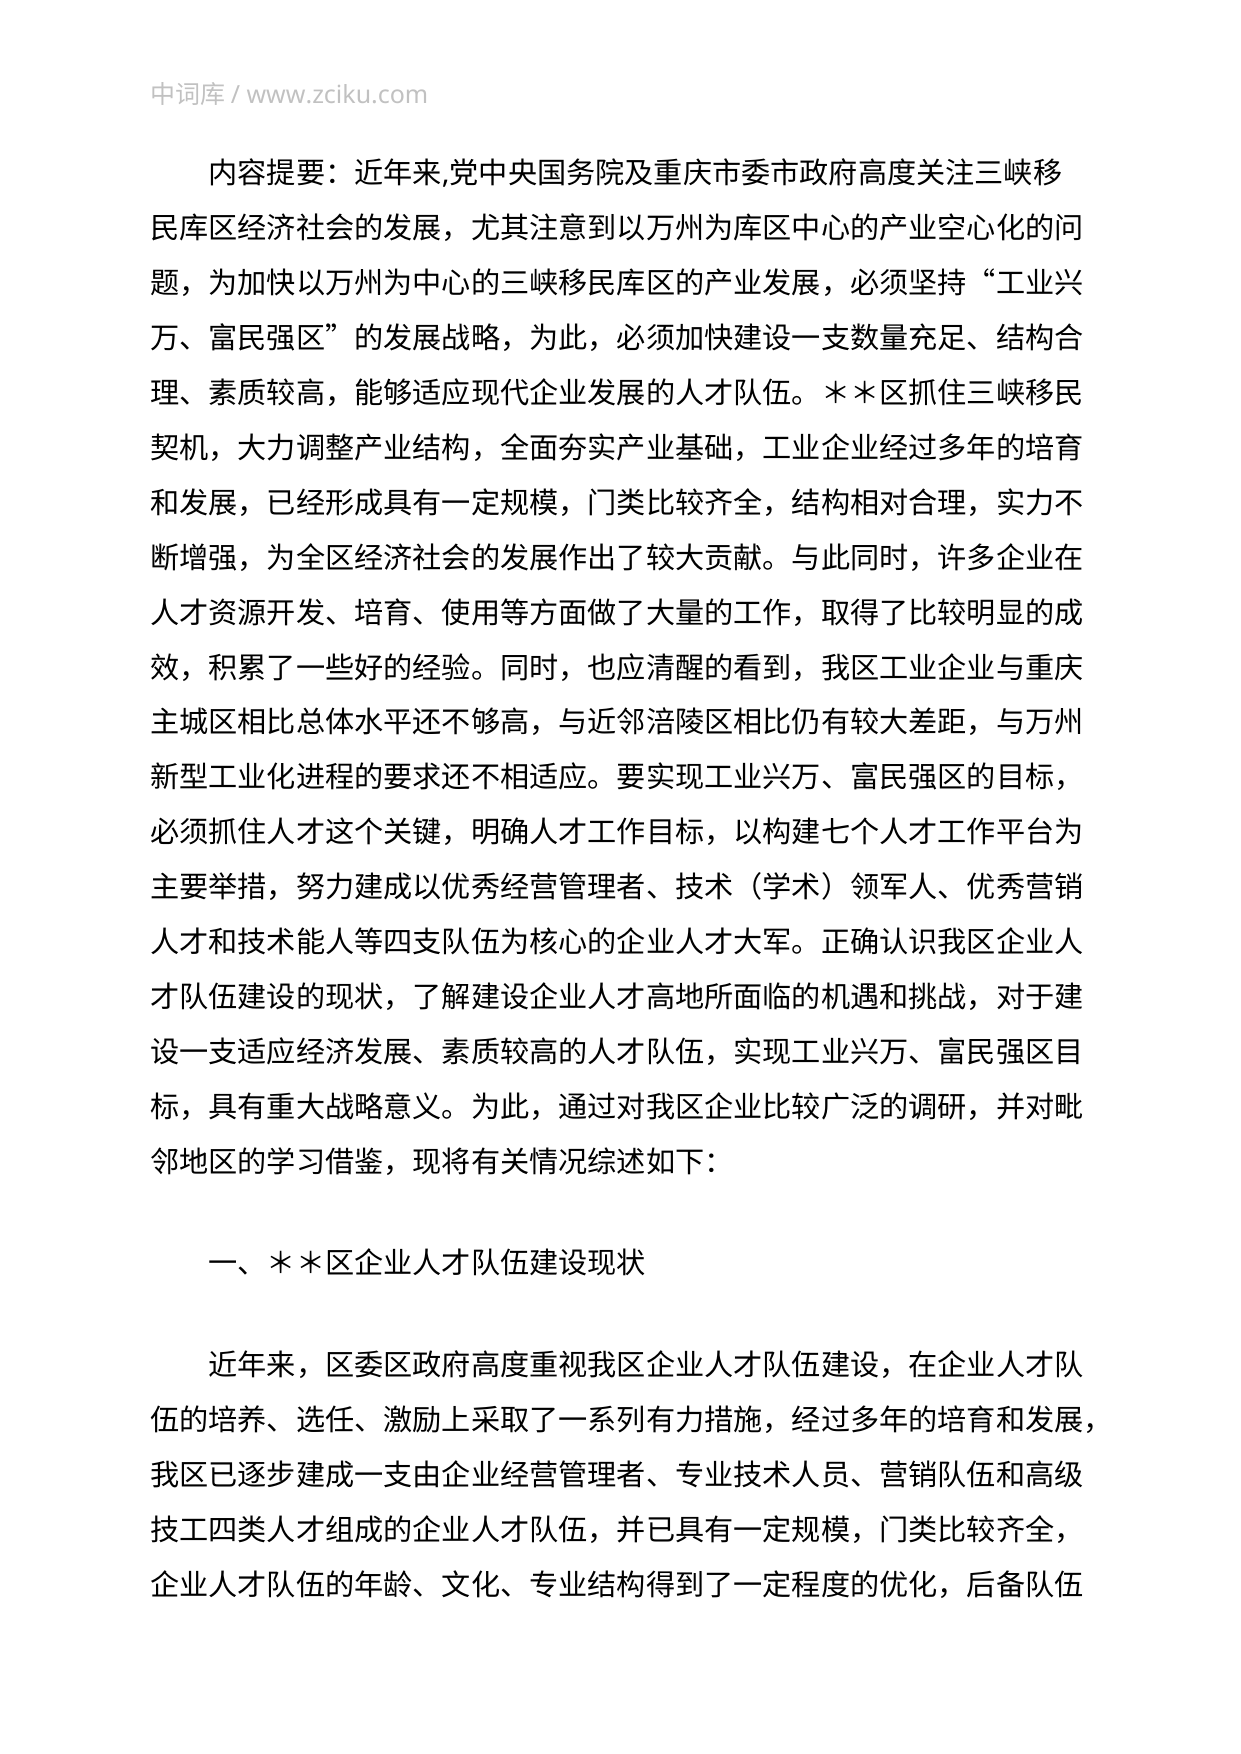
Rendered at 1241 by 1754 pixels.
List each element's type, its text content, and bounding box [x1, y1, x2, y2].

text 一、＊＊区企业人才队伍建设现状 [150, 1240, 1090, 1282]
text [150, 1342, 1090, 1604]
text 内容提要：近年来,党中央国务院及重庆市委市政府高度关注三峡移民库区经济社会的发展，尤其注意到以万州为库区中心的产业空心化的问题，为加快以万州为中心的三峡移民库区的产业发展，必须坚持“工业兴万、富民强区”的发展战略，为此，必须加快建设一支数量充足、结构合理、素质较高，能够适应现代企业发展的人才队伍。＊＊区抓住三峡移民契机，大力调整产业结构，全面夯实产业基础，工业企业经过多年的培育和发展，已经形成具有一定规模，门类比较齐全，结构相对合理，实力不断增强，为全区经济社会的发展作出了较大贡献。与此同时，许多企业在人才资源开发、培育、使用等方面做了大量的工作，取得了比较明显的成效，积累了一些好的经验。同时，也应清醒的看到，我区工业企业与重庆主城区相比总体水平还不够高，与近邻涪陵区相比仍有较大差距，与万州新型工业化进程的要求还不相适应。要实现工业兴万、富民强区的目标，必须抓住人才这个关键，明确人才工作目标，以构建七个人才工作平台为主要举措，努力建成以优秀经营管理者、技术（学术）领军人、优秀营销人才和技术能人等四支队伍为核心的企业人才大军。正确认识我区企业人才队伍建设的现状，了解建设企业人才高地所面临的机遇和挑战，对于建设一支适应经济发展、素质较高的人才队伍，实现工业兴万、富民强区目标，具有重大战略意义。为此，通过对我区企业比较广泛的调研，并对毗邻地区的学习借鉴，现将有关情况综述如下： [150, 150, 1090, 1181]
